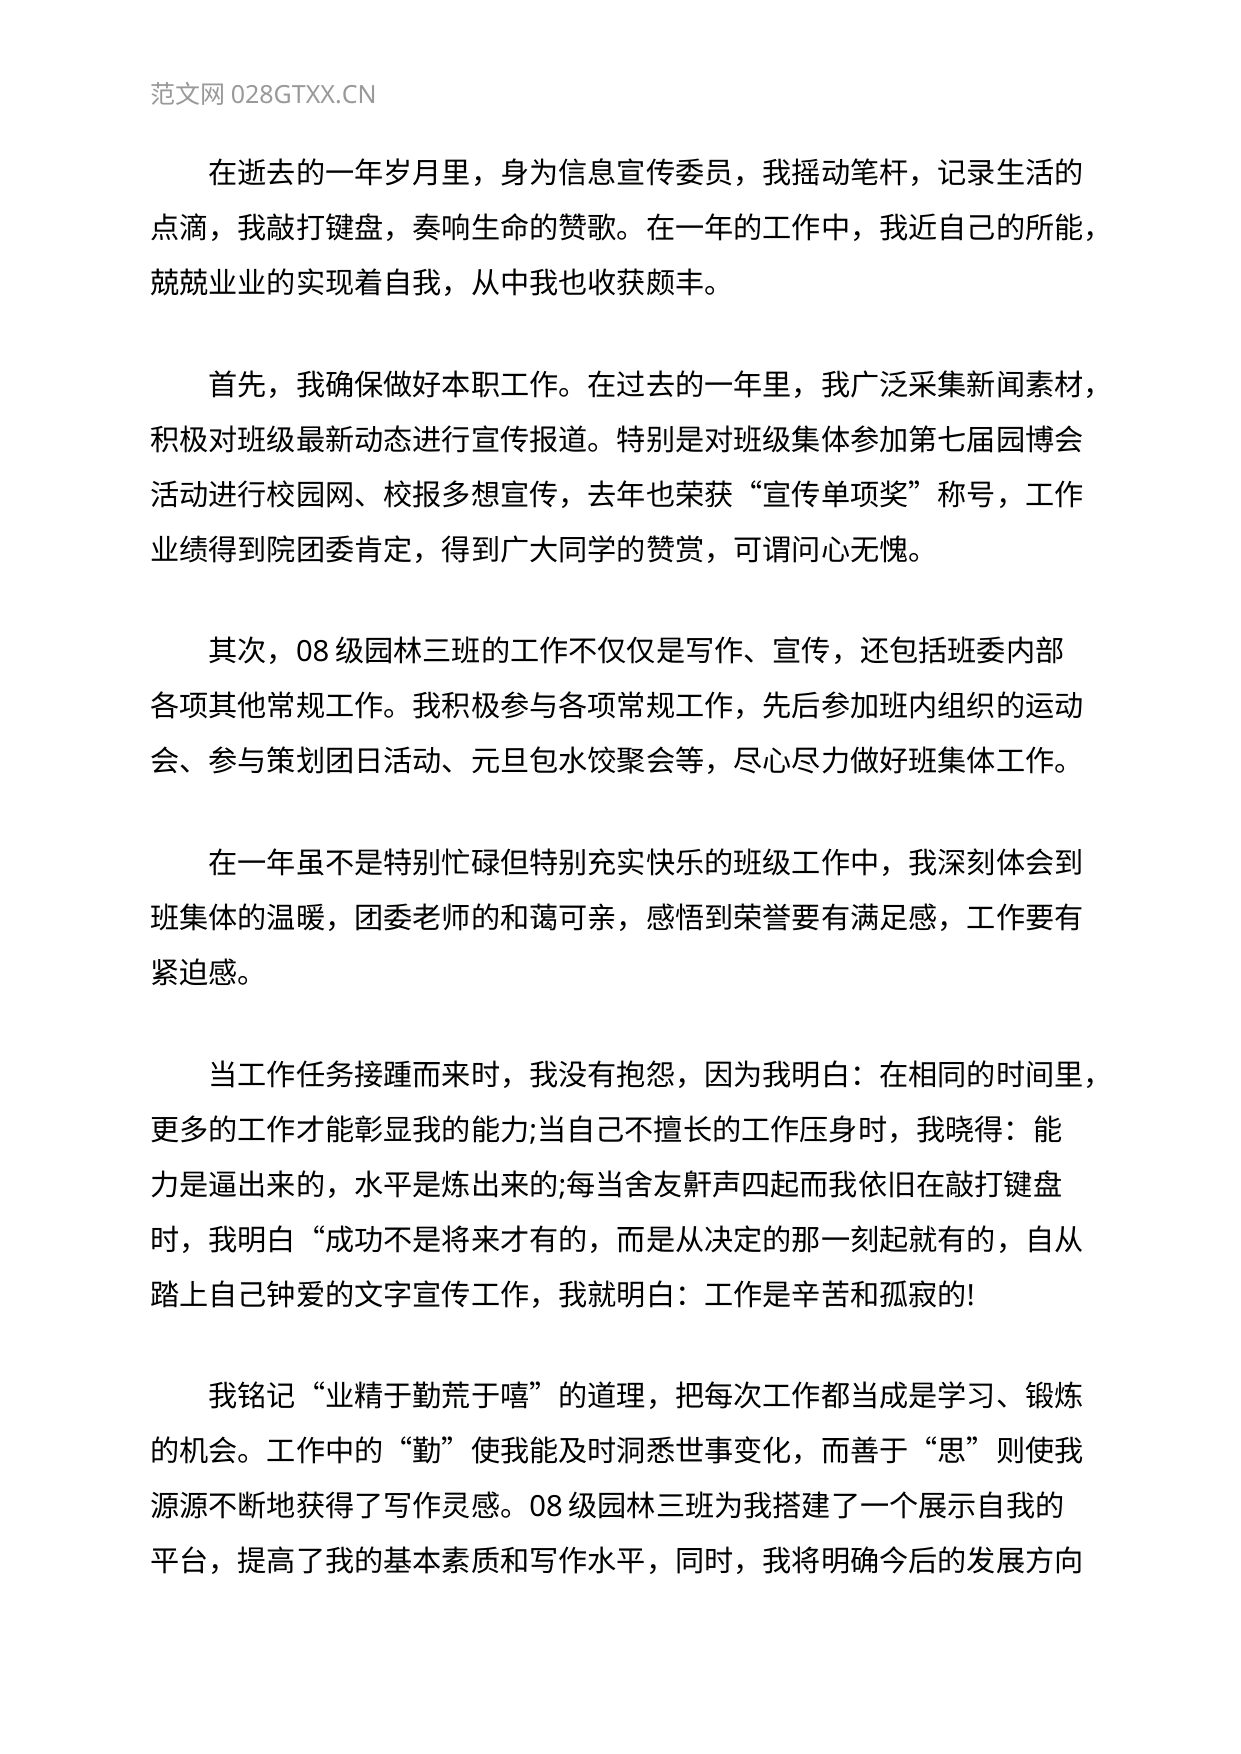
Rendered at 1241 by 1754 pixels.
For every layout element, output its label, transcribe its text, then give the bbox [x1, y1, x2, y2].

text 在一年虽不是特别忙碌但特别充实快乐的班级工作中，我深刻体会到班集体的温暖，团委老师的和蔼可亲，感悟到荣誉要有满足感，工作要有紧迫感。 [150, 840, 1090, 992]
text 在逝去的一年岁月里，身为信息宣传委员，我摇动笔杆，记录生活的点滴，我敲打键盘，奏响生命的赞歌。在一年的工作中，我近自己的所能，兢兢业业的实现着自我，从中我也收获颇丰。 [150, 150, 1090, 302]
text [150, 1373, 1090, 1580]
text 其次，08级园林三班的工作不仅仅是写作、宣传，还包括班委内部各项其他常规工作。我积极参与各项常规工作，先后参加班内组织的运动会、参与策划团日活动、元旦包水饺聚会等，尽心尽力做好班集体工作。 [150, 628, 1090, 780]
text 当工作任务接踵而来时，我没有抱怨，因为我明白：在相同的时间里，更多的工作才能彰显我的能力;当自己不擅长的工作压身时，我晓得：能力是逼出来的，水平是炼出来的;每当舍友鼾声四起而我依旧在敲打键盘时，我明白“成功不是将来才有的，而是从决定的那一刻起就有的，自从踏上自己钟爱的文字宣传工作，我就明白：工作是辛苦和孤寂的! [150, 1051, 1090, 1313]
text 首先，我确保做好本职工作。在过去的一年里，我广泛采集新闻素材，积极对班级最新动态进行宣传报道。特别是对班级集体参加第七届园博会活动进行校园网、校报多想宣传，去年也荣获“宣传单项奖”称号，工作业绩得到院团委肯定，得到广大同学的赞赏，可谓问心无愧。 [150, 362, 1090, 568]
